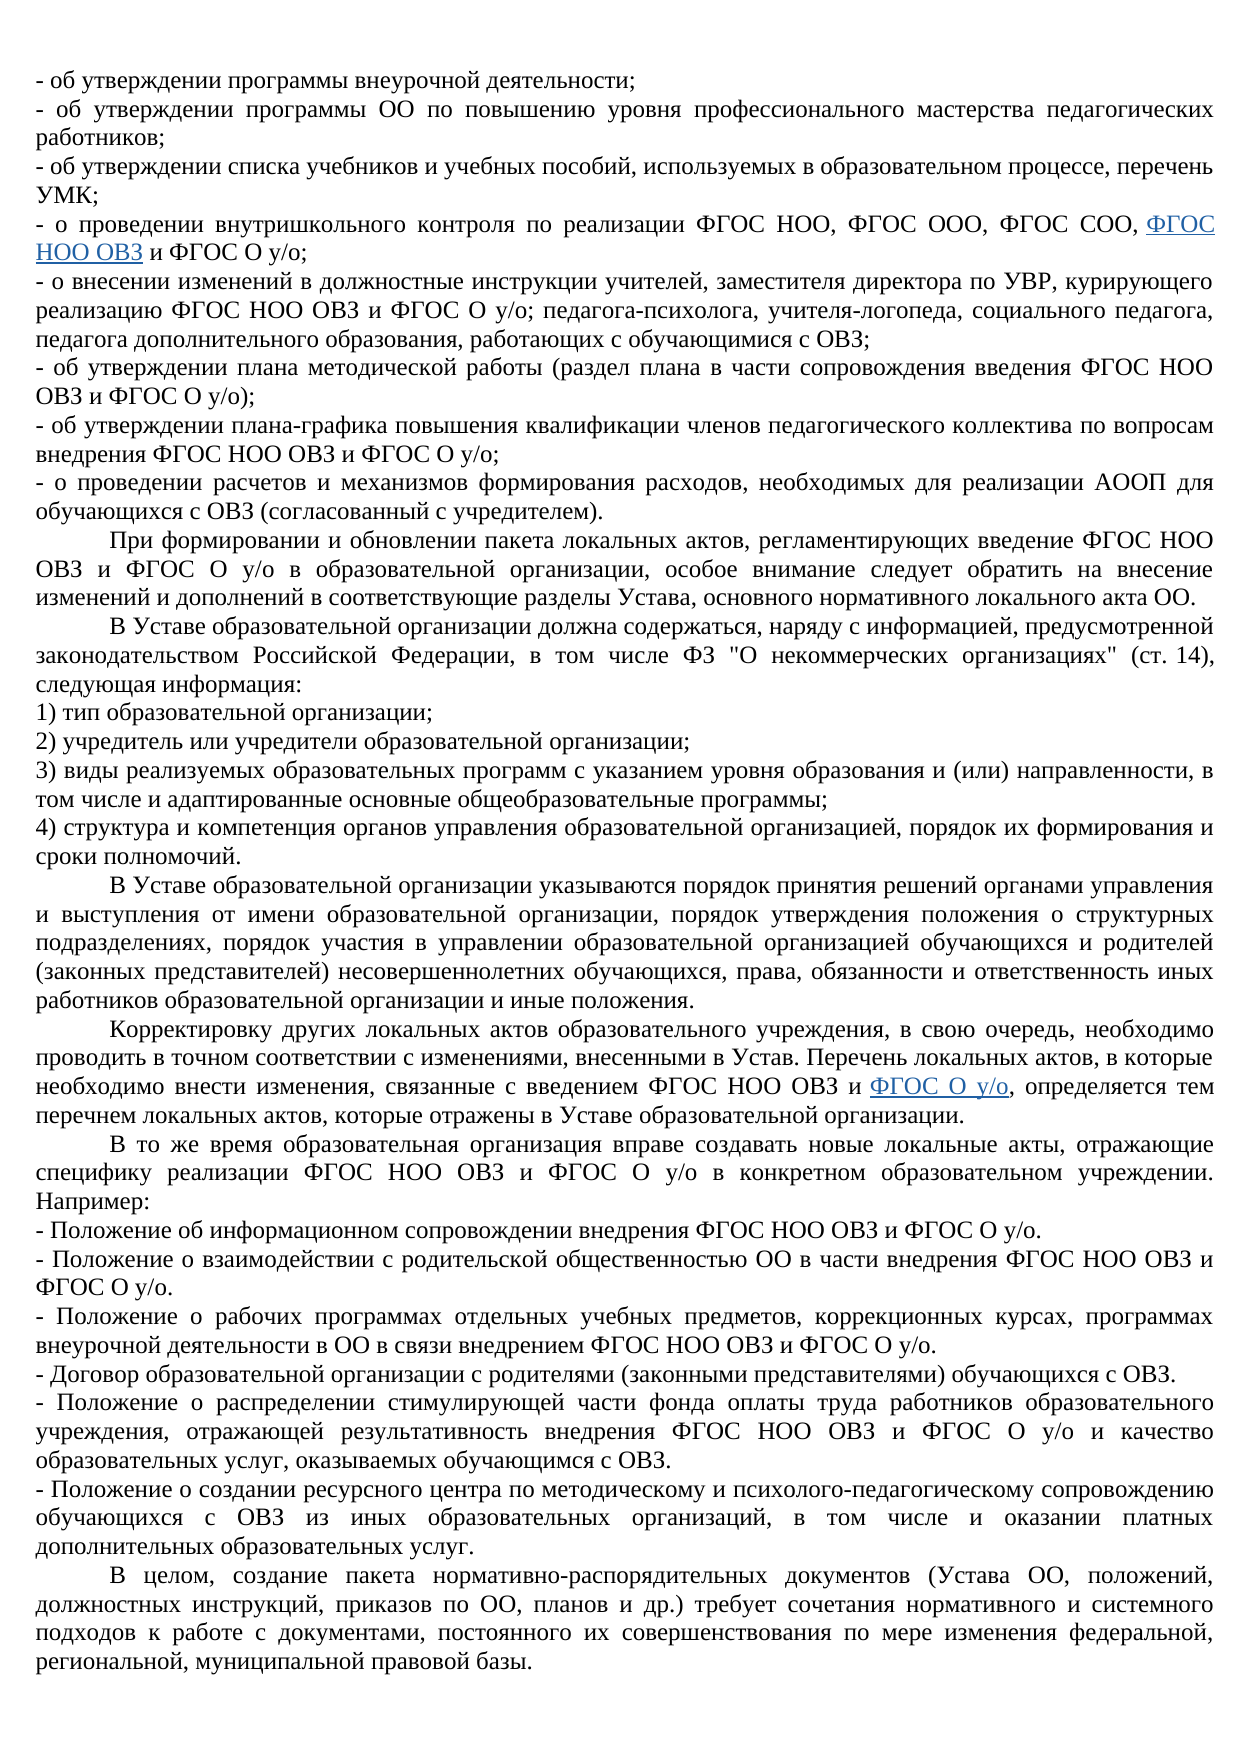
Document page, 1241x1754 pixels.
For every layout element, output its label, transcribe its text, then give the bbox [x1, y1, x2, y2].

text 2) учредитель или учредители образовательной организации; [35, 726, 1215, 755]
text 1) тип образовательной организации; [35, 697, 1215, 726]
text В то же время образовательная организация вправе создавать новые локальные акты, отражающие специфику реализации ФГОС НОО ОВЗ и ФГОС О у/о в конкретном образовательном учреждении. Например: [35, 1129, 1215, 1215]
text - об утверждении программы внеурочной деятельности; [35, 65, 1215, 94]
text Корректировку других локальных актов образовательного учреждения, в свою очередь, необходимо проводить в точном соответствии с изменениями, внесенными в Устав. Перечень локальных актов, в которые необходимо внести изменения, связанные с введением ФГОС НОО ОВЗ и ФГОС О у/о, определяется тем перечнем локальных актов, которые отражены в Уставе образовательной организации. [35, 1014, 1215, 1129]
text В Уставе образовательной организации должна содержаться, наряду с информацией, предусмотренной законодательством Российской Федерации, в том числе ФЗ "О некоммерческих организациях" (ст. 14), следующая информация: [35, 611, 1215, 697]
text 4) структура и компетенция органов управления образовательной организацией, порядок их формирования и сроки полномочий. [35, 812, 1215, 870]
text - Положение о взаимодействии с родительской общественностью ОО в части внедрения ФГОС НОО ОВЗ и ФГОС О у/о. [35, 1244, 1215, 1301]
text - об утверждении плана-графика повышения квалификации членов педагогического коллектива по вопросам внедрения ФГОС НОО ОВЗ и ФГОС О у/о; [35, 410, 1215, 467]
text 3) виды реализуемых образовательных программ с указанием уровня образования и (или) направленности, в том числе и адаптированные основные общеобразовательные программы; [35, 755, 1215, 812]
text - Положение об информационном сопровождении внедрения ФГОС НОО ОВЗ и ФГОС О у/о. [35, 1215, 1215, 1244]
text В целом, создание пакета нормативно-распорядительных документов (Устава ОО, положений, должностных инструкций, приказов по ОО, планов и др.) требует сочетания нормативного и системного подходов к работе с документами, постоянного их совершенствования по мере изменения федеральной, региональной, муниципальной правовой базы. [35, 1560, 1215, 1675]
text - Положение о распределении стимулирующей части фонда оплаты труда работников образовательного учреждения, отражающей результативность внедрения ФГОС НОО ОВЗ и ФГОС О у/о и качество образовательных услуг, оказываемых обучающимся с ОВЗ. [35, 1387, 1215, 1474]
text - Положение о создании ресурсного центра по методическому и психолого-педагогическому сопровождению обучающихся с ОВЗ из иных образовательных организаций, в том числе и оказании платных дополнительных образовательных услуг. [35, 1474, 1215, 1560]
text - Договор образовательной организации с родителями (законными представителями) обучающихся с ОВЗ. [35, 1359, 1215, 1387]
text - об утверждении плана методической работы (раздел плана в части сопровождения введения ФГОС НОО ОВЗ и ФГОС О у/о); [35, 352, 1215, 410]
text При формировании и обновлении пакета локальных актов, регламентирующих введение ФГОС НОО ОВЗ и ФГОС О у/о в образовательной организации, особое внимание следует обратить на внесение изменений и дополнений в соответствующие разделы Устава, основного нормативного локального акта ОО. [35, 525, 1215, 611]
text - Положение о рабочих программах отдельных учебных предметов, коррекционных курсах, программах внеурочной деятельности в ОО в связи внедрением ФГОС НОО ОВЗ и ФГОС О у/о. [35, 1301, 1215, 1359]
text - об утверждении списка учебников и учебных пособий, используемых в образовательном процессе, перечень УМК; [35, 151, 1215, 209]
text - об утверждении программы ОО по повышению уровня профессионального мастерства педагогических работников; [35, 94, 1215, 151]
text - о проведении расчетов и механизмов формирования расходов, необходимых для реализации АООП для обучающихся с ОВЗ (согласованный с учредителем). [35, 467, 1215, 525]
text - о проведении внутришкольного контроля по реализации ФГОС НОО, ФГОС ООО, ФГОС СОО, ФГОС НОО ОВЗ и ФГОС О у/о; [35, 209, 1215, 266]
text В Уставе образовательной организации указываются порядок принятия решений органами управления и выступления от имени образовательной организации, порядок утверждения положения о структурных подразделениях, порядок участия в управлении образовательной организацией обучающихся и родителей (законных представителей) несовершеннолетних обучающихся, права, обязанности и ответственность иных работников образовательной организации и иные положения. [35, 870, 1215, 1014]
text - о внесении изменений в должностные инструкции учителей, заместителя директора по УВР, курирующего реализацию ФГОС НОО ОВЗ и ФГОС О у/о; педагога-психолога, учителя-логопеда, социального педагога, педагога дополнительного образования, работающих с обучающимися с ОВЗ; [35, 266, 1215, 352]
